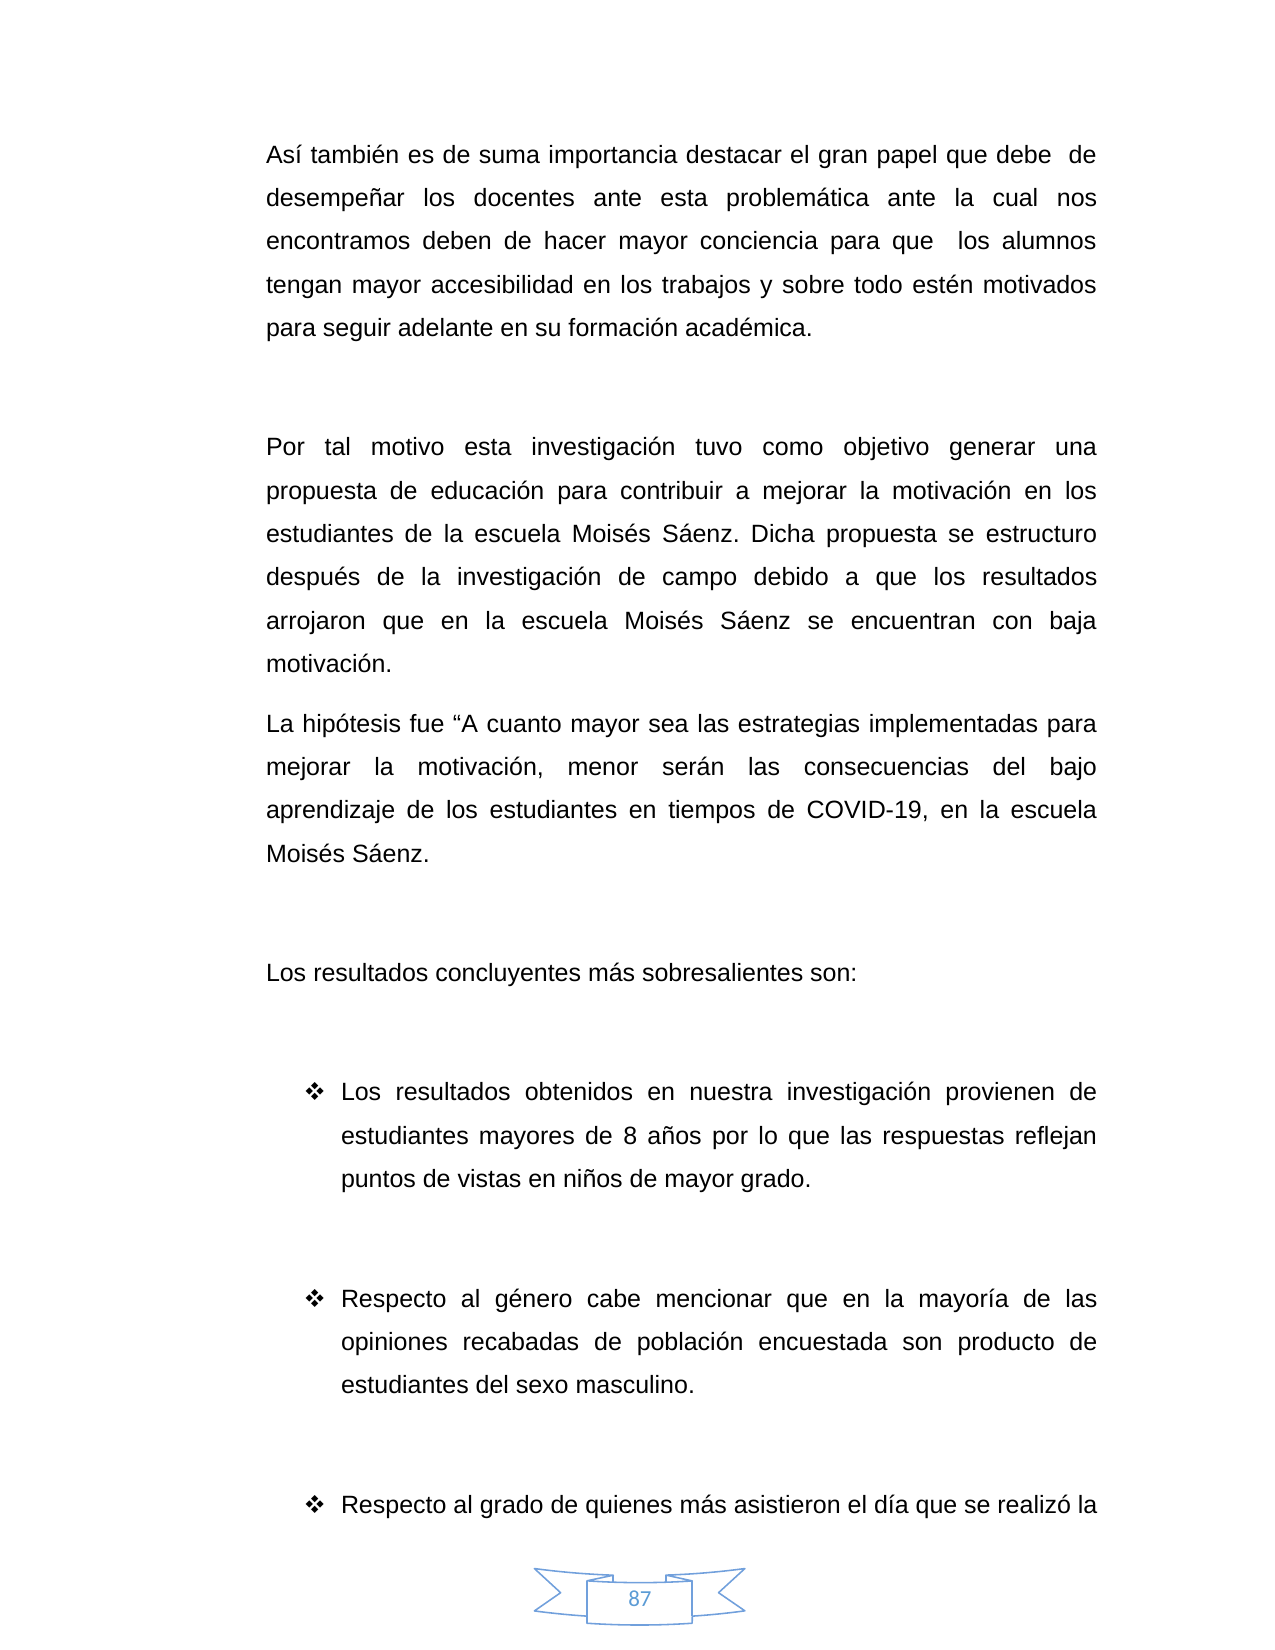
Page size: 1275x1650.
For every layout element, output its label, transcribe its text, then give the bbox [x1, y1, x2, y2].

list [303, 1490, 1098, 1518]
text Por tal motivo esta investigación tuvo como objetivo generar una propuesta de educación para contribuir a mejorar la motivación en los estudiantes de la escuela Moisés Sáenz. Dicha propuesta se estructuro después de la investigación de campo debido a que los resultados arrojaron que en la escuela Moisés Sáenz se encuentran con baja motivación. [266, 432, 1098, 678]
text Los resultados concluyentes más sobresalientes son: [266, 958, 1098, 987]
text Así también es de suma importancia destacar el gran papel que debe de desempeñar los docentes ante esta problemática ante la cual nos encontramos deben de hacer mayor conciencia para que los alumnos tengan mayor accesibilidad en los trabajos y sobre todo estén motivados para seguir adelante en su formación académica. [266, 139, 1098, 342]
list Respecto al género cabe mencionar que en la mayoría de las opiniones recabadas de población encuestada son producto de estudiantes del sexo masculino. [303, 1283, 1098, 1399]
list Los resultados obtenidos en nuestra investigación provienen de estudiantes mayores de 8 años por lo que las respuestas reflejan puntos de vistas en niños de mayor grado. [303, 1077, 1098, 1193]
text La hipótesis fue “A cuanto mayor sea las estrategias implementadas para mejorar la motivación, menor serán las consecuencias del bajo aprendizaje de los estudiantes en tiempos de COVID-19, en la escuela Moisés Sáenz. [266, 709, 1098, 867]
